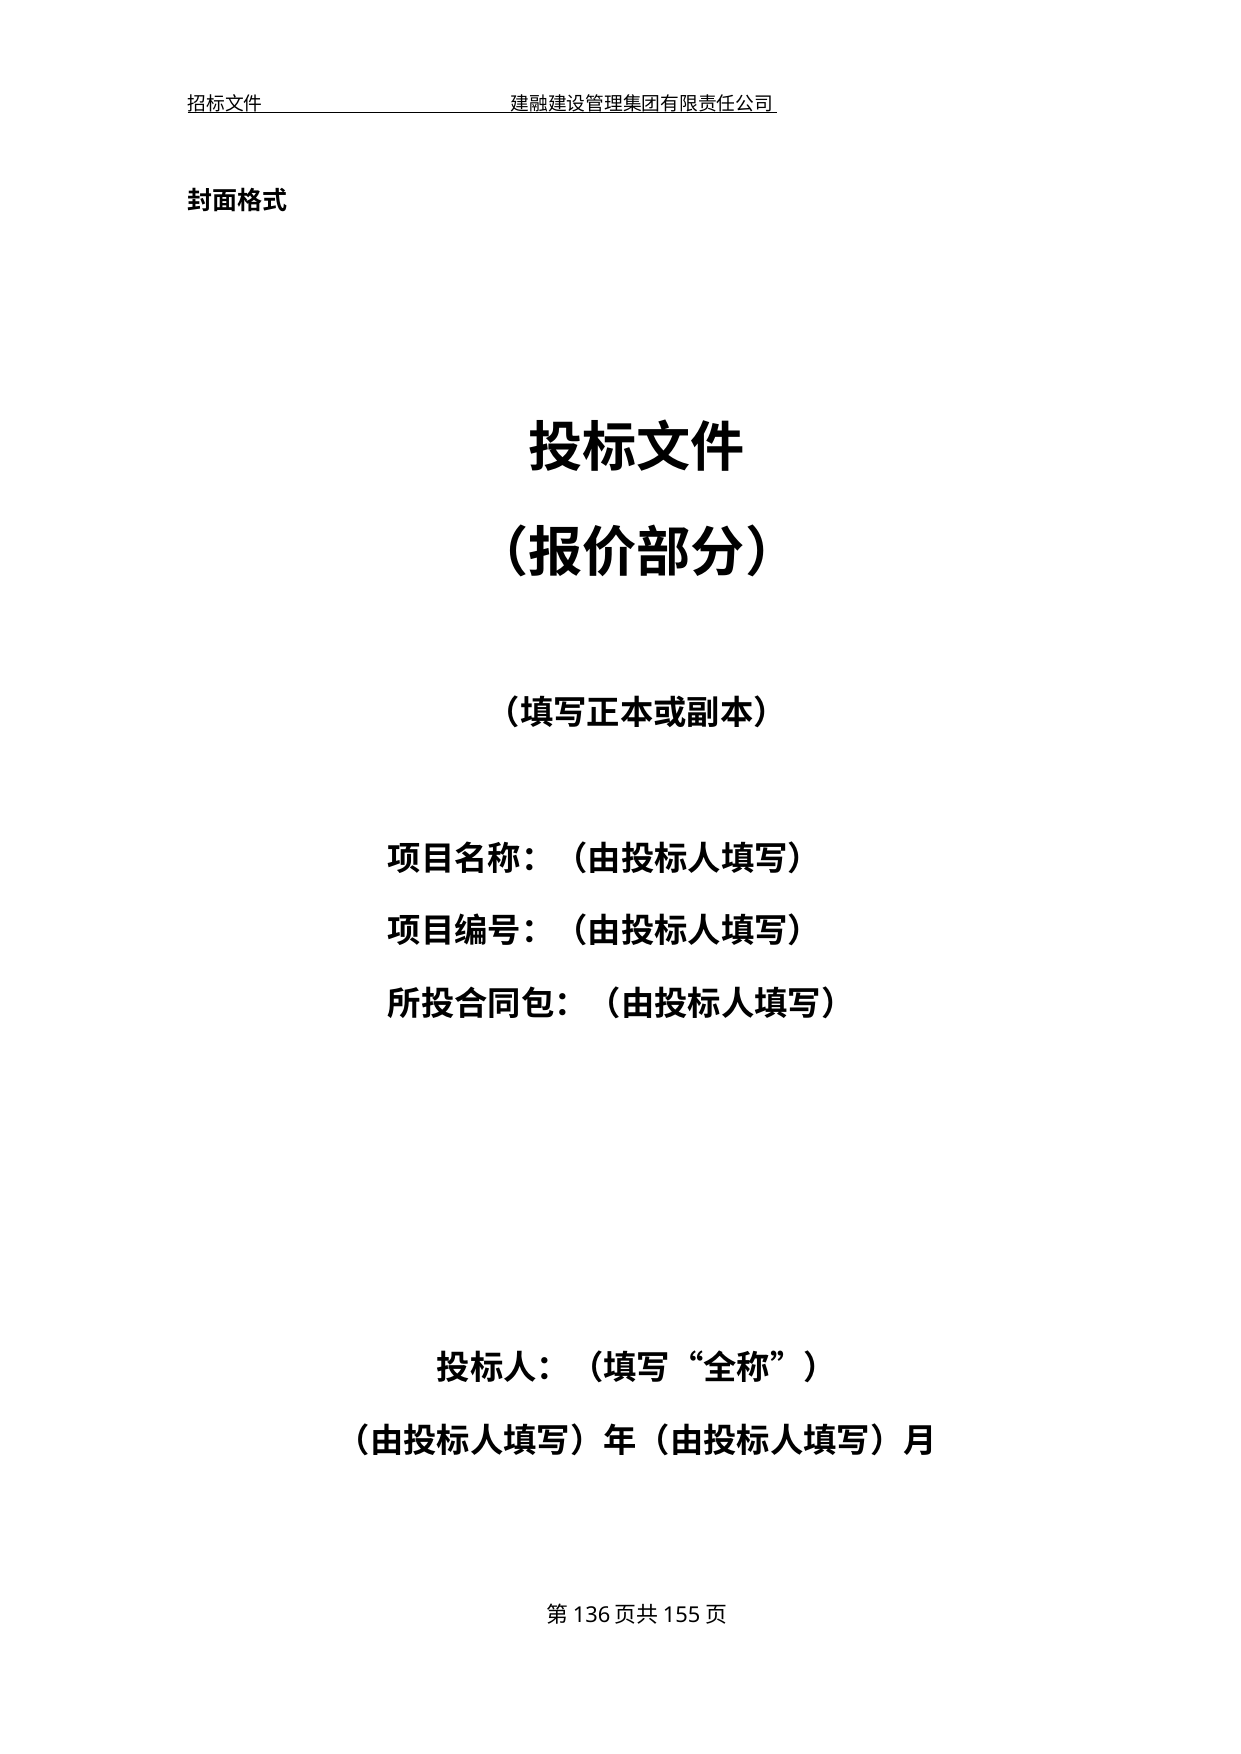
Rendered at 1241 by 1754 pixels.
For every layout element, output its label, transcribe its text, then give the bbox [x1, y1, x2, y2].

text 投标人：（填写“全称”） [187, 1333, 1085, 1398]
text （由投标人填写）年（由投标人填写）月 [187, 1406, 1085, 1471]
text （填写正本或副本） [187, 677, 1085, 742]
text 封面格式 [187, 166, 1085, 231]
text 项目名称：（由投标人填写） [187, 823, 1085, 888]
text 投标文件 [187, 394, 1085, 492]
text （报价部分） [187, 499, 1085, 597]
text 项目编号：（由投标人填写） [187, 896, 1085, 961]
text 所投合同包：（由投标人填写） [187, 969, 1085, 1034]
